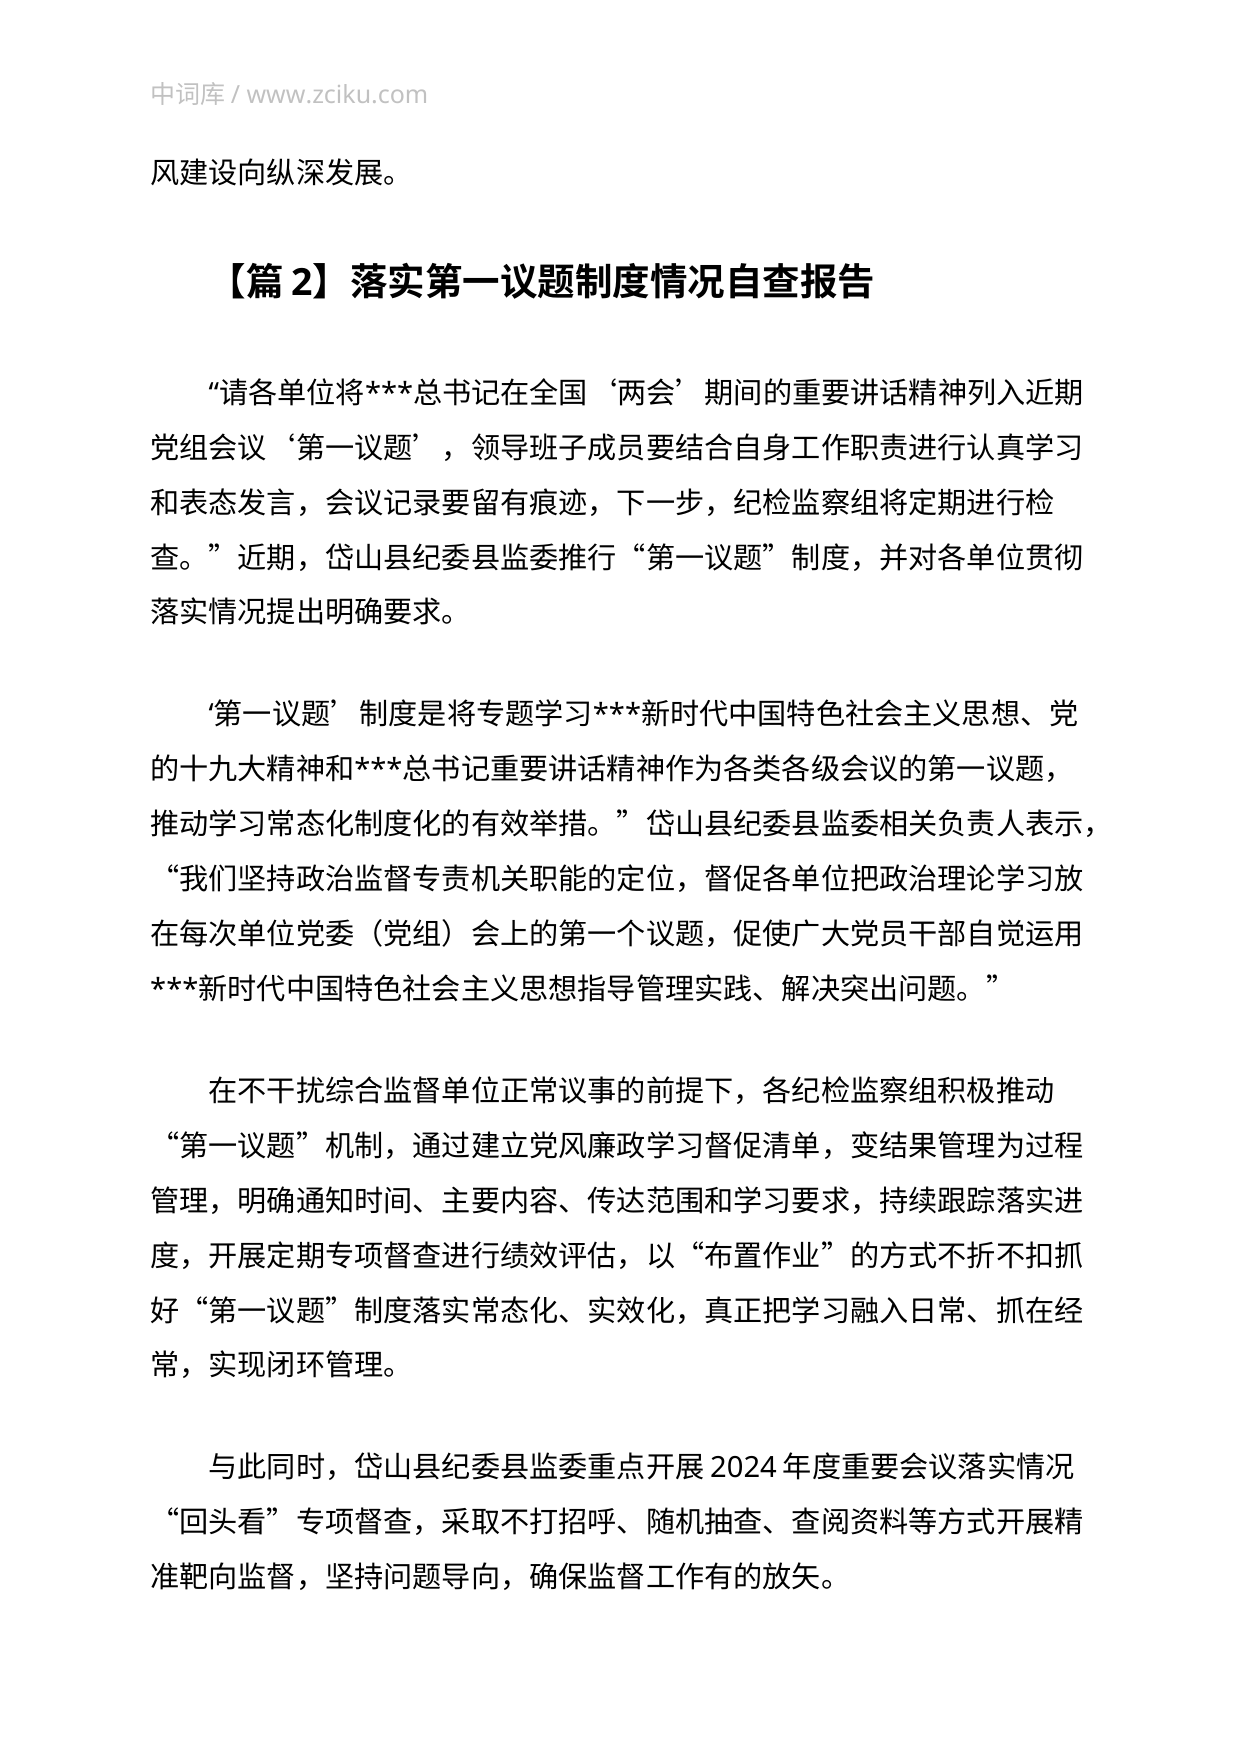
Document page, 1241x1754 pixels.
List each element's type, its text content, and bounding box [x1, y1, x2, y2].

text 与此同时，岱山县纪委县监委重点开展2024年度重要会议落实情况“回头看”专项督查，采取不打招呼、随机抽查、查阅资料等方式开展精准靶向监督，坚持问题导向，确保监督工作有的放矢。 [150, 1444, 1090, 1596]
text “请各单位将***总书记在全国‘两会’期间的重要讲话精神列入近期党组会议‘第一议题’，领导班子成员要结合自身工作职责进行认真学习和表态发言，会议记录要留有痕迹，下一步，纪检监察组将定期进行检查。”近期，岱山县纪委县监委推行“第一议题”制度，并对各单位贯彻落实情况提出明确要求。 [150, 369, 1090, 631]
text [150, 150, 1090, 192]
text ‘第一议题’制度是将专题学习***新时代中国特色社会主义思想、党的十九大精神和***总书记重要讲话精神作为各类各级会议的第一议题，推动学习常态化制度化的有效举措。”岱山县纪委县监委相关负责人表示，“我们坚持政治监督专责机关职能的定位，督促各单位把政治理论学习放在每次单位党委（党组）会上的第一个议题，促使广大党员干部自觉运用***新时代中国特色社会主义思想指导管理实践、解决突出问题。” [150, 691, 1090, 1008]
text 【篇2】落实第一议题制度情况自查报告 [150, 252, 1090, 306]
text 在不干扰综合监督单位正常议事的前提下，各纪检监察组积极推动“第一议题”机制，通过建立党风廉政学习督促清单，变结果管理为过程管理，明确通知时间、主要内容、传达范围和学习要求，持续跟踪落实进度，开展定期专项督查进行绩效评估，以“布置作业”的方式不折不扣抓好“第一议题”制度落实常态化、实效化，真正把学习融入日常、抓在经常，实现闭环管理。 [150, 1067, 1090, 1384]
